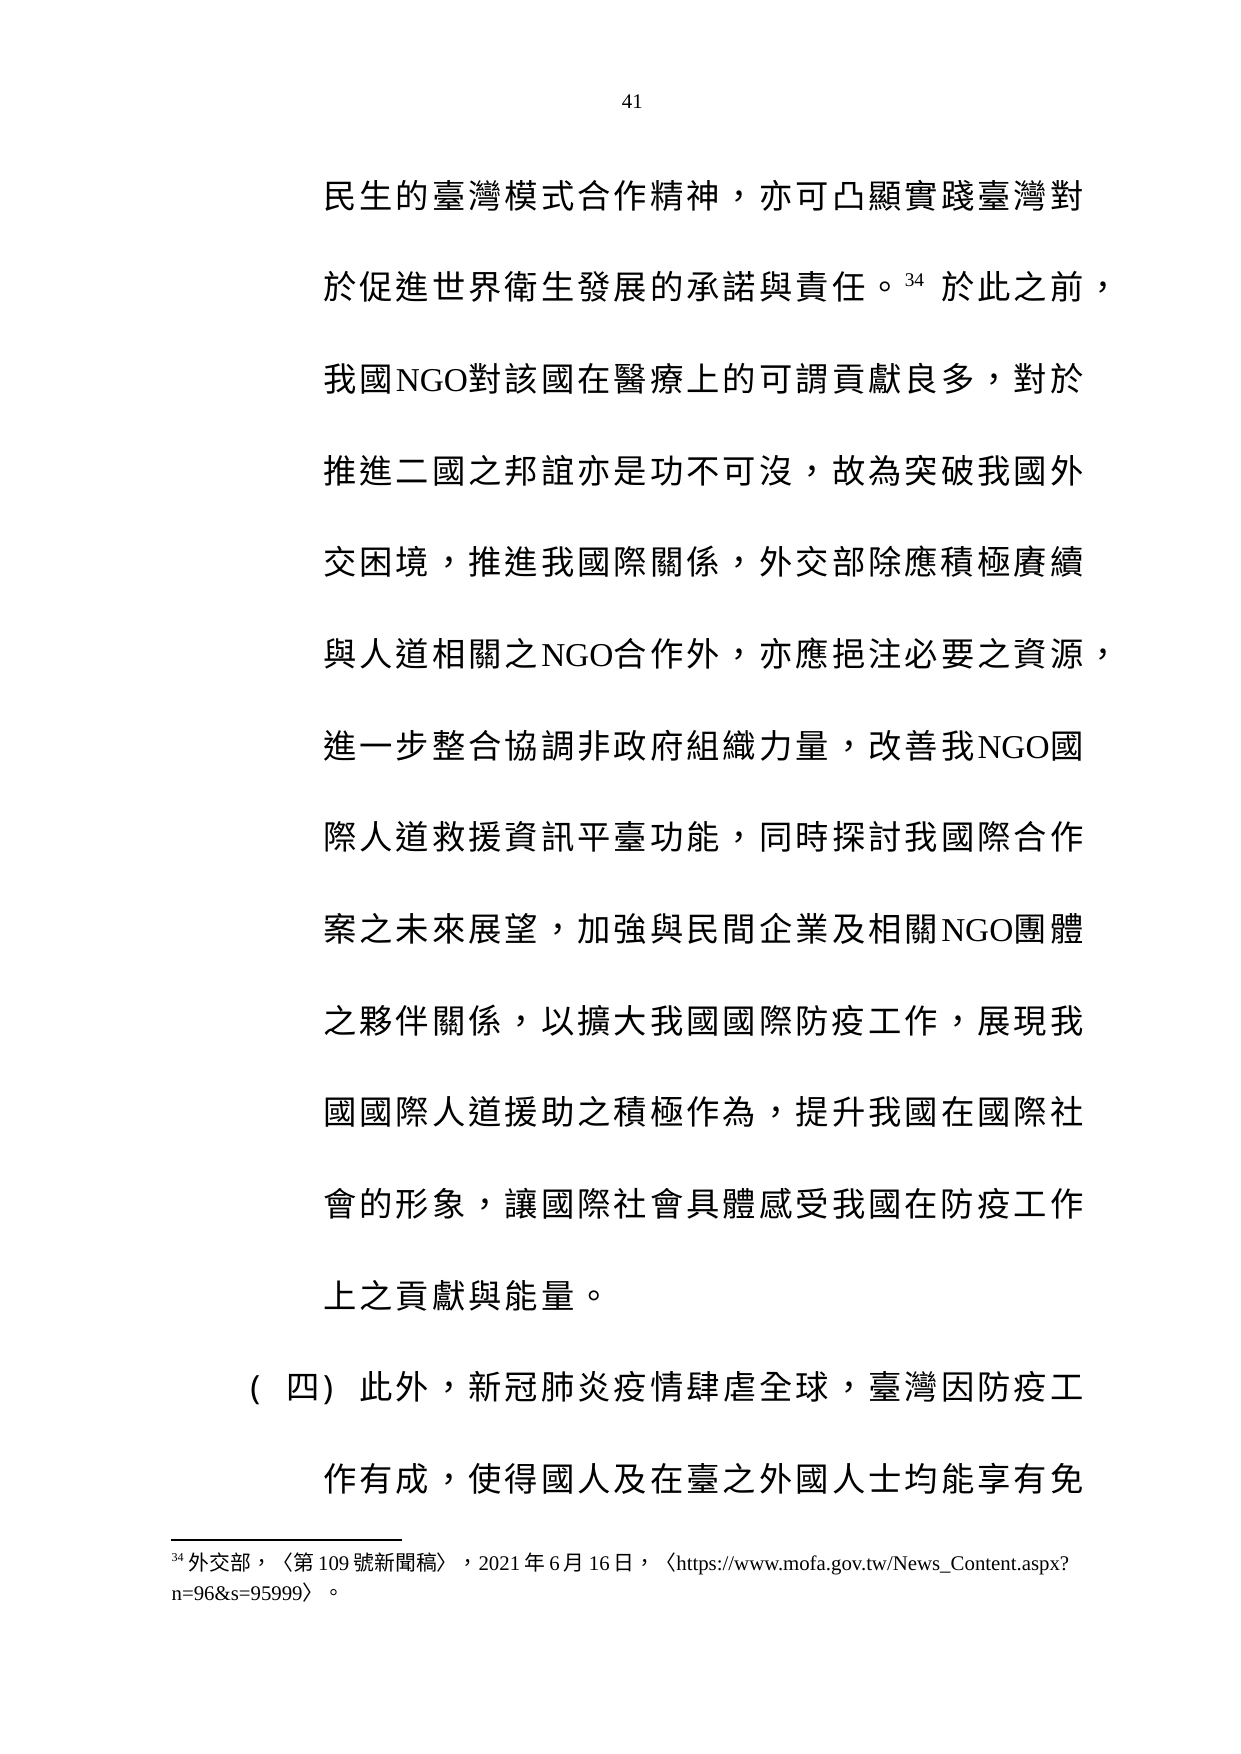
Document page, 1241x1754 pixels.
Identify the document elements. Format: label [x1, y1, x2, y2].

subtitle [250, 1339, 1086, 1523]
subtitle [250, 148, 1086, 1339]
